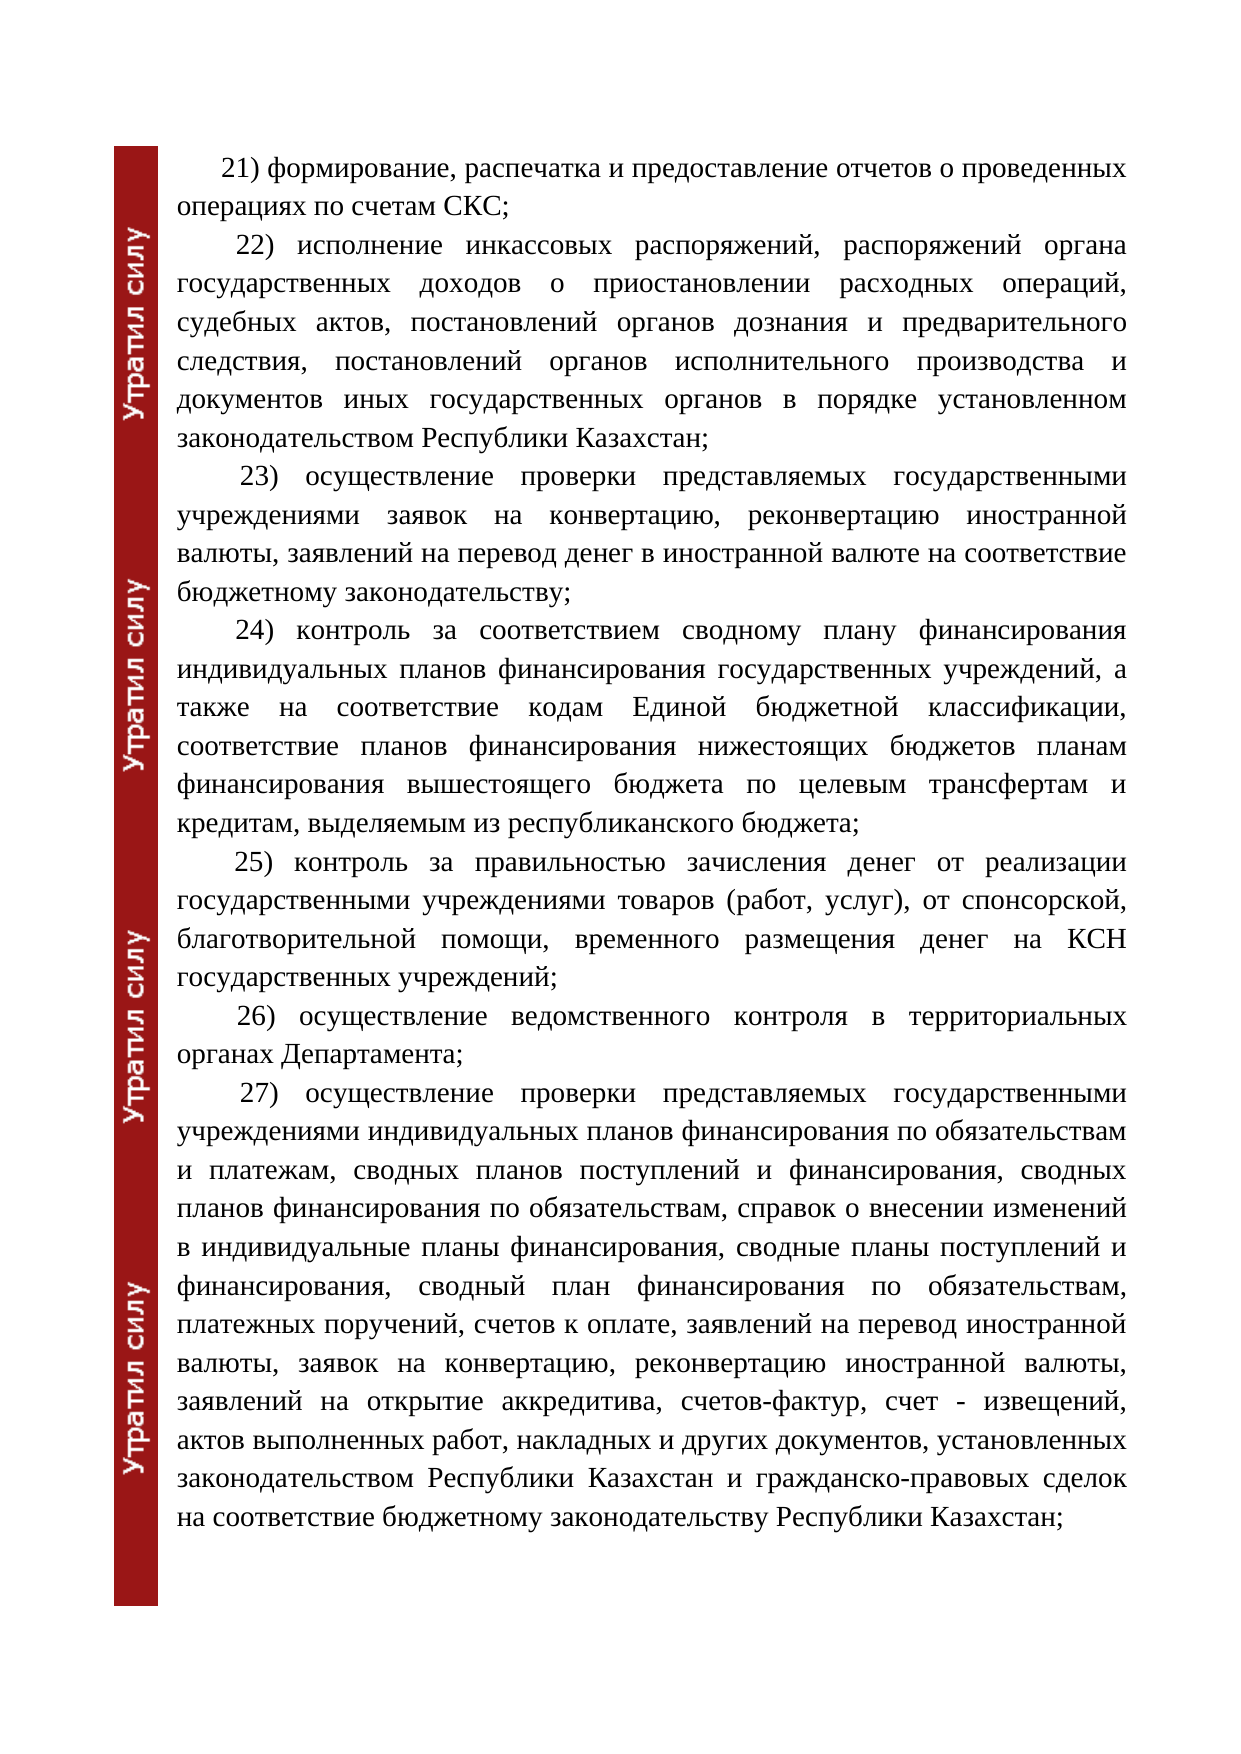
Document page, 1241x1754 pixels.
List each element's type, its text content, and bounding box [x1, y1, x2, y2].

text 21) формирование, распечатка и предоставление отчетов о проведенных операциях по счетам СКС; [112, 150, 1128, 222]
text 27) осуществление проверки представляемых государственными учреждениями индивидуальных планов финансирования по обязательствам и платежам, сводных планов поступлений и финансирования, сводных планов финансирования по обязательствам, справок о внесении изменений в индивидуальные планы финансирования, сводные планы поступлений и финансирования, сводный план финансирования по обязательствам, платежных поручений, счетов к оплате, заявлений на перевод иностранной валюты, заявок на конвертацию, реконвертацию иностранной валюты, заявлений на открытие аккредитива, счетов-фактур, счет - извещений, актов выполненных работ, накладных и других документов, установленных законодательством Республики Казахстан и гражданско-правовых сделок на соответствие бюджетному законодательству Республики Казахстан; [112, 1075, 1128, 1532]
picture [114, 839, 158, 844]
picture [114, 1532, 158, 1606]
picture [114, 146, 158, 150]
text 26) осуществление ведомственного контроля в территориальных органах Департамента; [112, 998, 1128, 1070]
text 23) осуществление проверки представляемых государственными учреждениями заявок на конвертацию, реконвертацию иностранной валюты, заявлений на перевод денег в иностранной валюте на соответствие бюджетному законодательству; [112, 458, 1128, 607]
picture [114, 453, 158, 458]
picture [114, 1070, 158, 1075]
text 22) исполнение инкассовых распоряжений, распоряжений органа государственных доходов о приостановлении расходных операций, судебных актов, постановлений органов дознания и предварительного следствия, постановлений органов исполнительного производства и документов иных государственных органов в порядке установленном законодательством Республики Казахстан; [112, 227, 1128, 453]
text 25) контроль за правильностью зачисления денег от реализации государственными учреждениями товаров (работ, услуг), от спонсорской, благотворительной помощи, временного размещения денег на КСН государственных учреждений; [112, 844, 1128, 993]
picture [114, 993, 158, 998]
picture [114, 222, 158, 227]
picture [114, 607, 158, 612]
text 24) контроль за соответствием сводному плану финансирования индивидуальных планов финансирования государственных учреждений, а также на соответствие кодам Единой бюджетной классификации, соответствие планов финансирования нижестоящих бюджетов планам финансирования вышестоящего бюджета по целевым трансфертам и кредитам, выделяемым из республиканского бюджета; [112, 612, 1128, 839]
